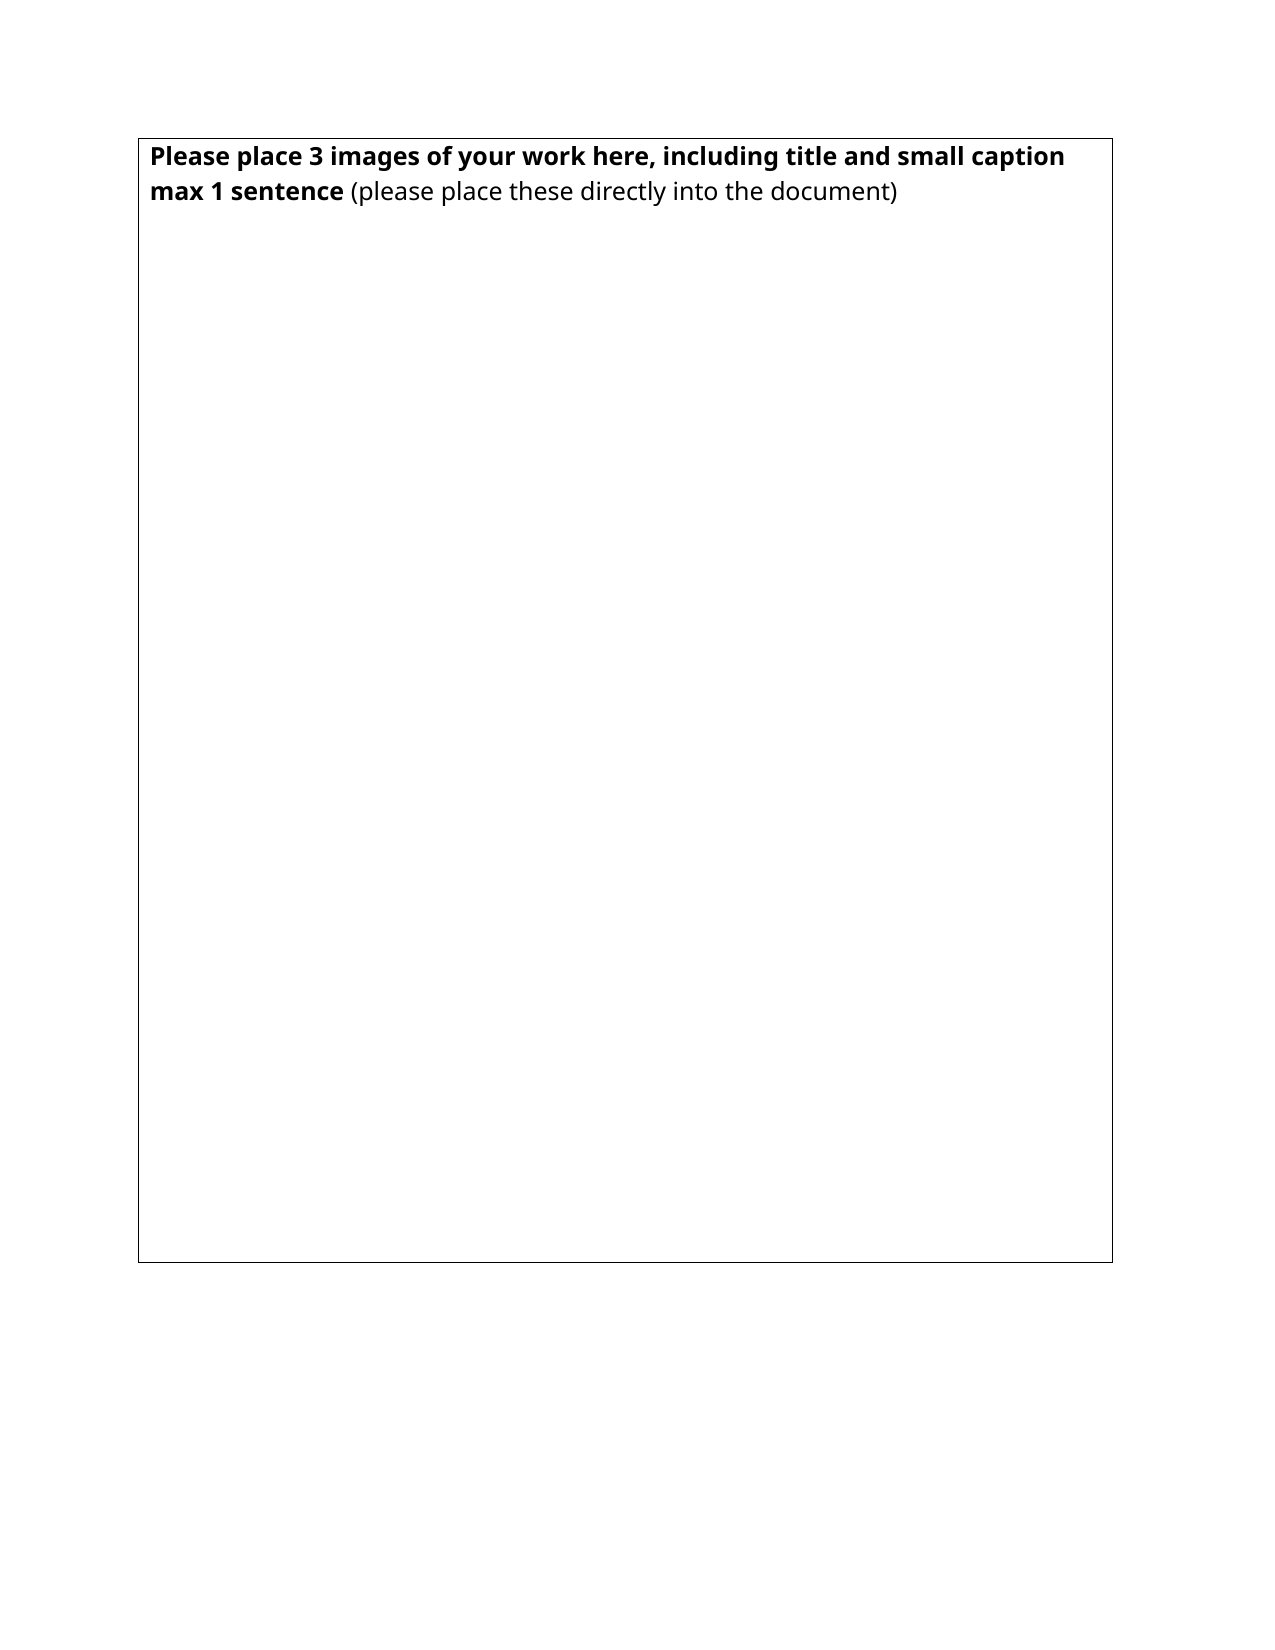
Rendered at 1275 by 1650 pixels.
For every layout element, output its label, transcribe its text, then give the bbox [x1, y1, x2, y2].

table_header Please place 3 images of your work here, including title and small caption max 1 sentence (please place these directly into the document) [139, 139, 1112, 1262]
